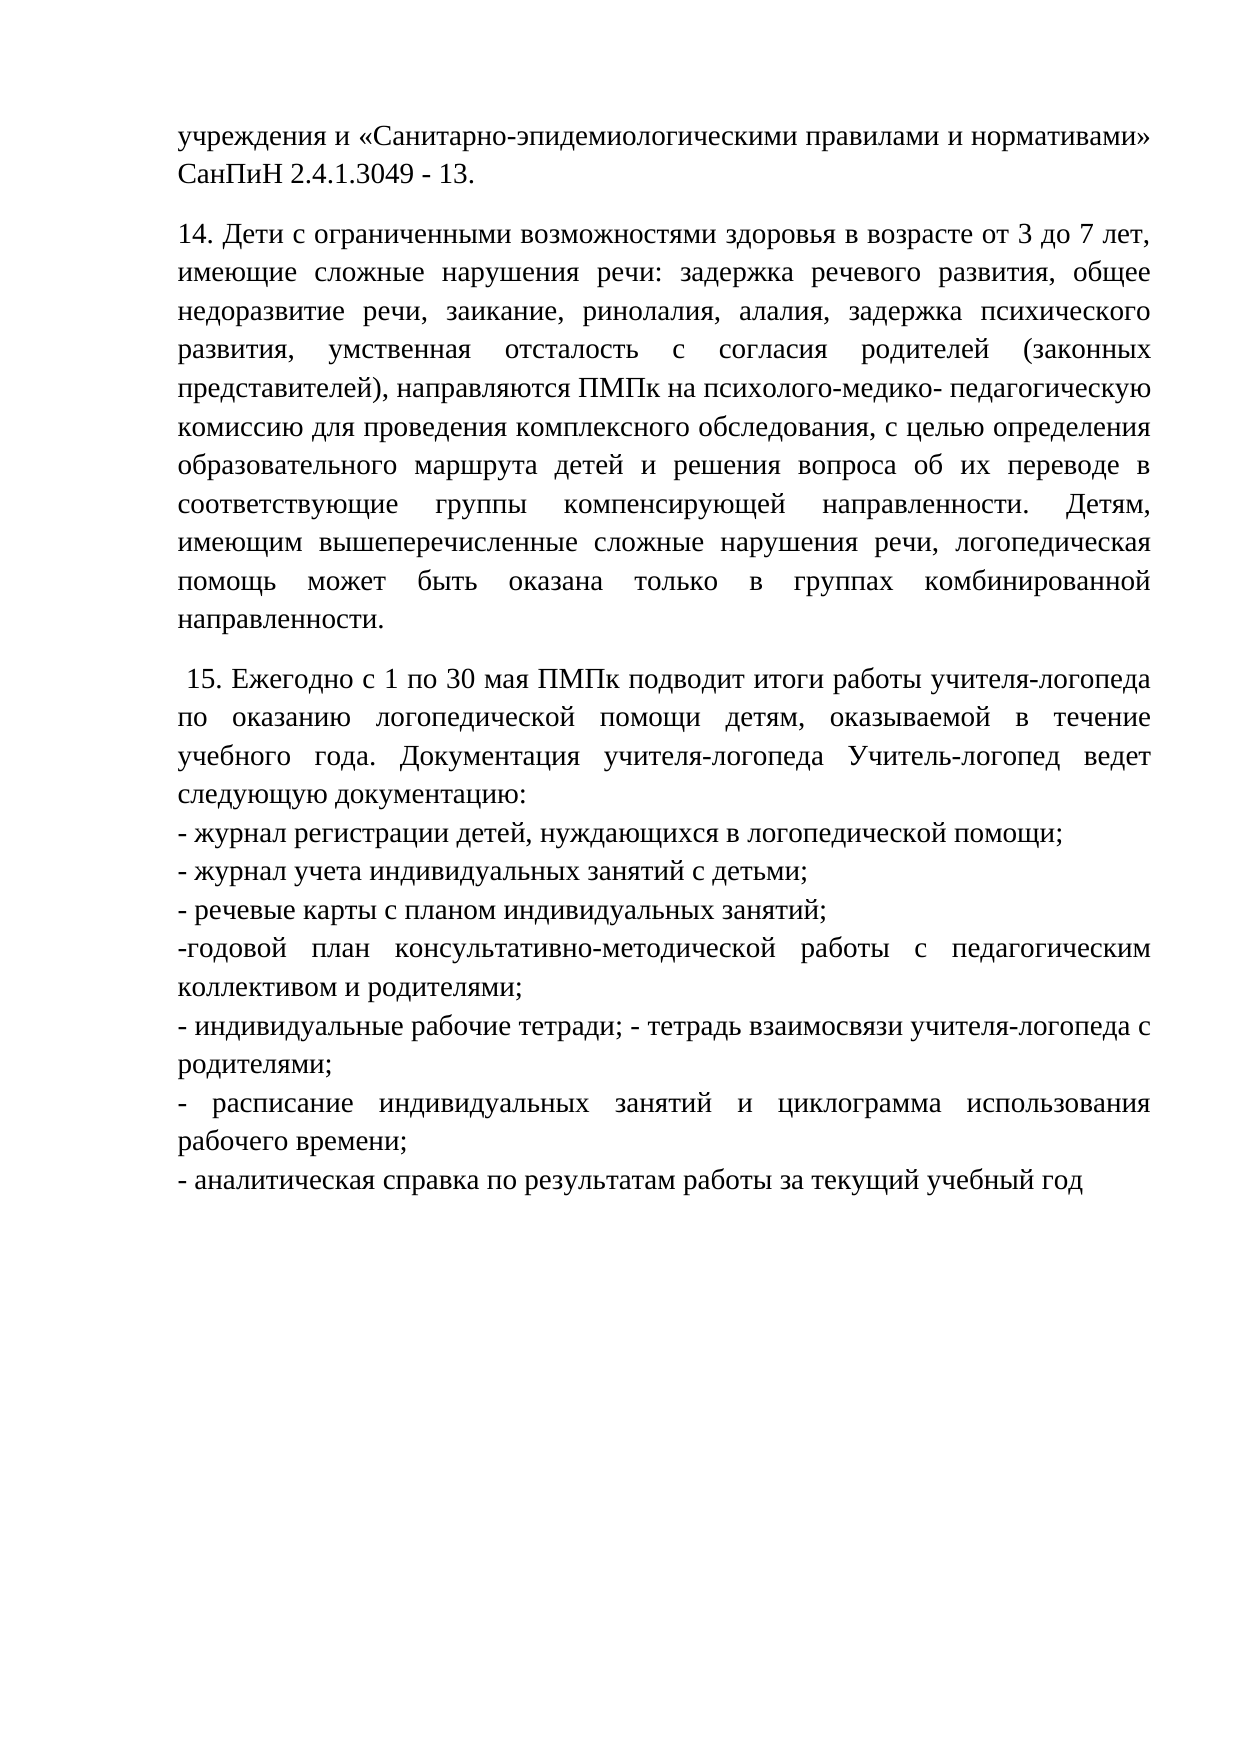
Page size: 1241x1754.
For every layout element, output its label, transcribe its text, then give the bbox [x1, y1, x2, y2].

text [177, 118, 1152, 190]
text - журнал учета индивидуальных занятий с детьми; [177, 853, 1152, 887]
text - журнал регистрации детей, нуждающихся в логопедической помощи; [177, 815, 1152, 848]
text - речевые карты с планом индивидуальных занятий; [177, 892, 1152, 926]
text 14. Дети с ограниченными возможностями здоровья в возрасте от 3 до 7 лет, имеющие сложные нарушения речи: задержка речевого развития, общее недоразвитие речи, заикание, ринолалия, алалия, задержка психического развития, умственная отсталость с согласия родителей (законных представителей), направляются ПМПк на психолого-медико- педагогическую комиссию для проведения комплексного обследования, с целью определения образовательного маршрута детей и решения вопроса об их переводе в соответствующие группы компенсирующей направленности. Детям, имеющим вышеперечисленные сложные нарушения речи, логопедическая помощь может быть оказана только в группах комбинированной направленности. [177, 216, 1152, 635]
text - индивидуальные рабочие тетради; - тетрадь взаимосвязи учителя-логопеда с родителями; [177, 1008, 1152, 1080]
text - расписание индивидуальных занятий и циклограмма использования рабочего времени; [177, 1085, 1152, 1157]
text - аналитическая справка по результатам работы за текущий учебный год [177, 1162, 1152, 1195]
text 15. Ежегодно с 1 по 30 мая ПМПк подводит итоги работы учителя-логопеда по оказанию логопедической помощи детям, оказываемой в течение учебного года. Документация учителя-логопеда Учитель-логопед ведет следующую документацию: [177, 661, 1152, 810]
text -годовой план консультативно-методической работы с педагогическим коллективом и родителями; [177, 931, 1152, 1003]
